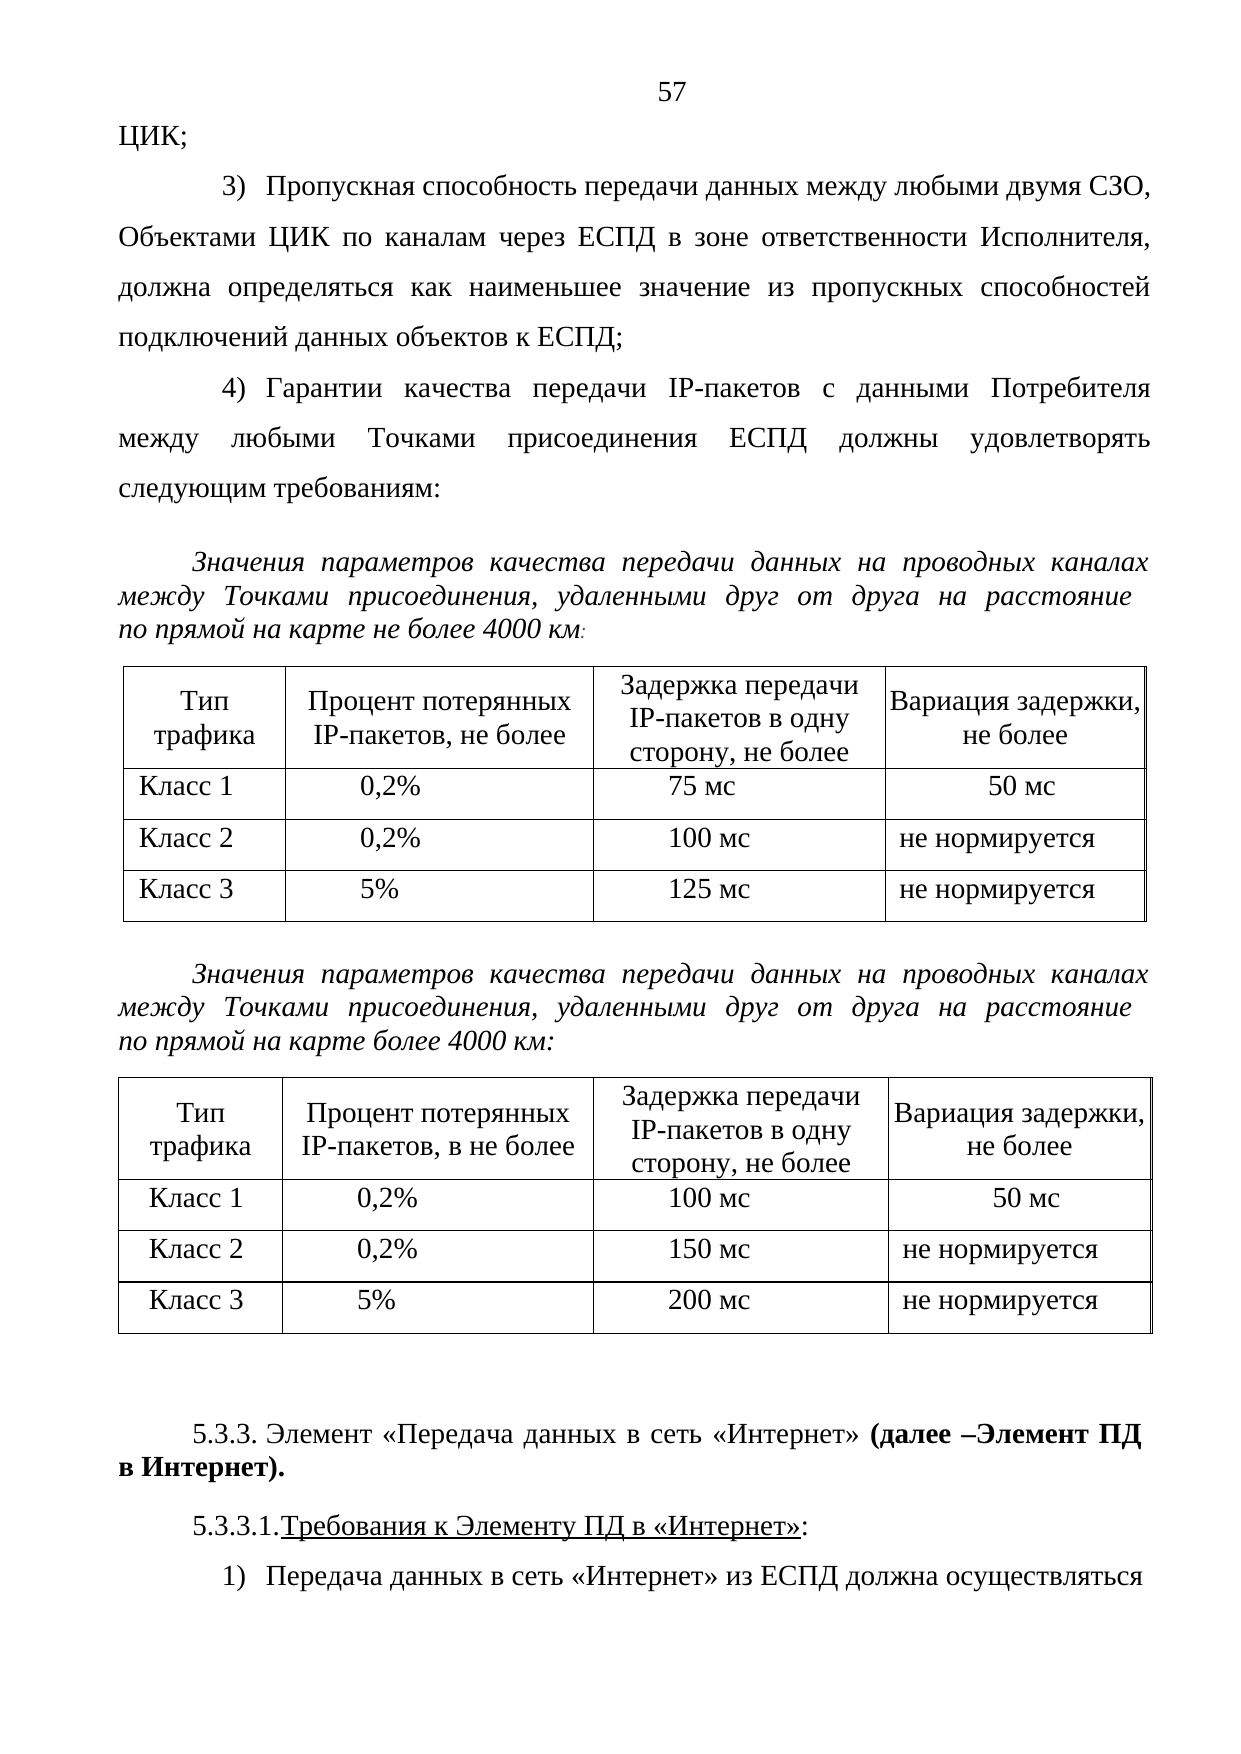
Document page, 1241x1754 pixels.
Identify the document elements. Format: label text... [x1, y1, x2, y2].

table_cell 0,2% [286, 820, 593, 870]
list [118, 1558, 1152, 1592]
table_cell 150 мс [594, 1231, 888, 1281]
list Гарантии качества передачи IP-пакетов с данными Потребителя между любыми Точками присоединения ЕСПД должны удовлетворять следующим требованиям: [118, 370, 1152, 504]
text Значения параметров качества передачи данных на проводных каналах между Точками присоединения, удаленными друг от друга на расстояние по прямой на карте более 4000 км: [118, 956, 1152, 1056]
table_cell Класс 1 [124, 769, 285, 819]
text 5.3.3.1. Требования к Элементу ПД в «Интернет»: [192, 1508, 1152, 1541]
table_cell Класс 3 [124, 871, 285, 921]
table_cell не нормируется [886, 871, 1144, 921]
table_header Процент потерянных IP-пакетов, не более [286, 667, 593, 767]
table_header Вариация задержки, не более [886, 667, 1144, 767]
table_cell 50 мс [886, 769, 1144, 819]
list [118, 118, 1152, 152]
table_cell 5% [283, 1283, 593, 1333]
table_header Тип трафика [124, 667, 285, 767]
table_cell 0,2% [283, 1231, 593, 1281]
table_cell Класс 3 [119, 1283, 282, 1333]
table_cell 5% [286, 871, 593, 921]
table_cell 200 мс [594, 1283, 888, 1333]
table_cell не нормируется [886, 820, 1144, 870]
table_cell Класс 2 [124, 820, 285, 870]
table_header Тип трафика [119, 1078, 282, 1179]
subtitle 5.3.3. Элемент «Передача данных в сеть «Интернет» (далее –Элемент ПД в Интернет). [118, 1416, 1152, 1483]
table_cell не нормируется [889, 1231, 1150, 1281]
table_cell 0,2% [283, 1180, 593, 1230]
table_cell 75 мс [594, 769, 885, 819]
table_cell Класс 2 [119, 1231, 282, 1281]
text Значения параметров качества передачи данных на проводных каналах между Точками присоединения, удаленными друг от друга на расстояние по прямой на карте не более 4000 км: [118, 544, 1152, 645]
table_cell Класс 1 [119, 1180, 282, 1230]
table_cell не нормируется [889, 1283, 1150, 1333]
table_cell 100 мс [594, 1180, 888, 1230]
table_cell 100 мс [594, 820, 885, 870]
table_header Задержка передачи IP-пакетов в одну сторону, не более [594, 667, 885, 767]
list Пропускная способность передачи данных между любыми двумя СЗО, Объектами ЦИК по каналам через ЕСПД в зоне ответственности Исполнителя, должна определяться как наименьшее значение из пропускных способностей подключений данных объектов к ЕСПД; [118, 168, 1152, 353]
table_header Задержка передачи IP-пакетов в одну сторону, не более [594, 1078, 888, 1179]
table_cell 125 мс [594, 871, 885, 921]
table_cell 50 мс [889, 1180, 1150, 1230]
table_cell 0,2% [286, 769, 593, 819]
table_header Процент потерянных IP-пакетов, в не более [283, 1078, 593, 1179]
table_header Вариация задержки, не более [889, 1078, 1150, 1179]
